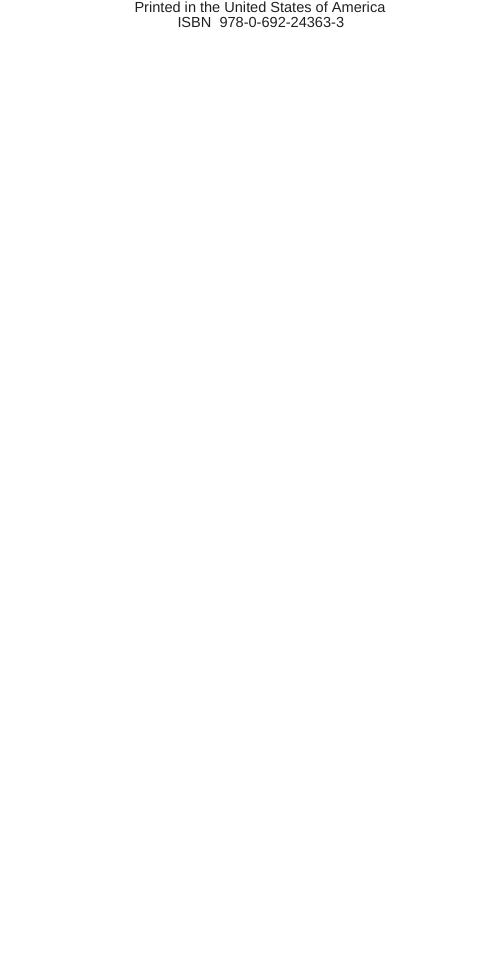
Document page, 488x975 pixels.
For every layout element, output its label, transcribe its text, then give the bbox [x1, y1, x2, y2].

text ISBN 978-0-692-24363-3 [177, 16, 487, 31]
text Printed in the United States of America [134, 0, 487, 16]
